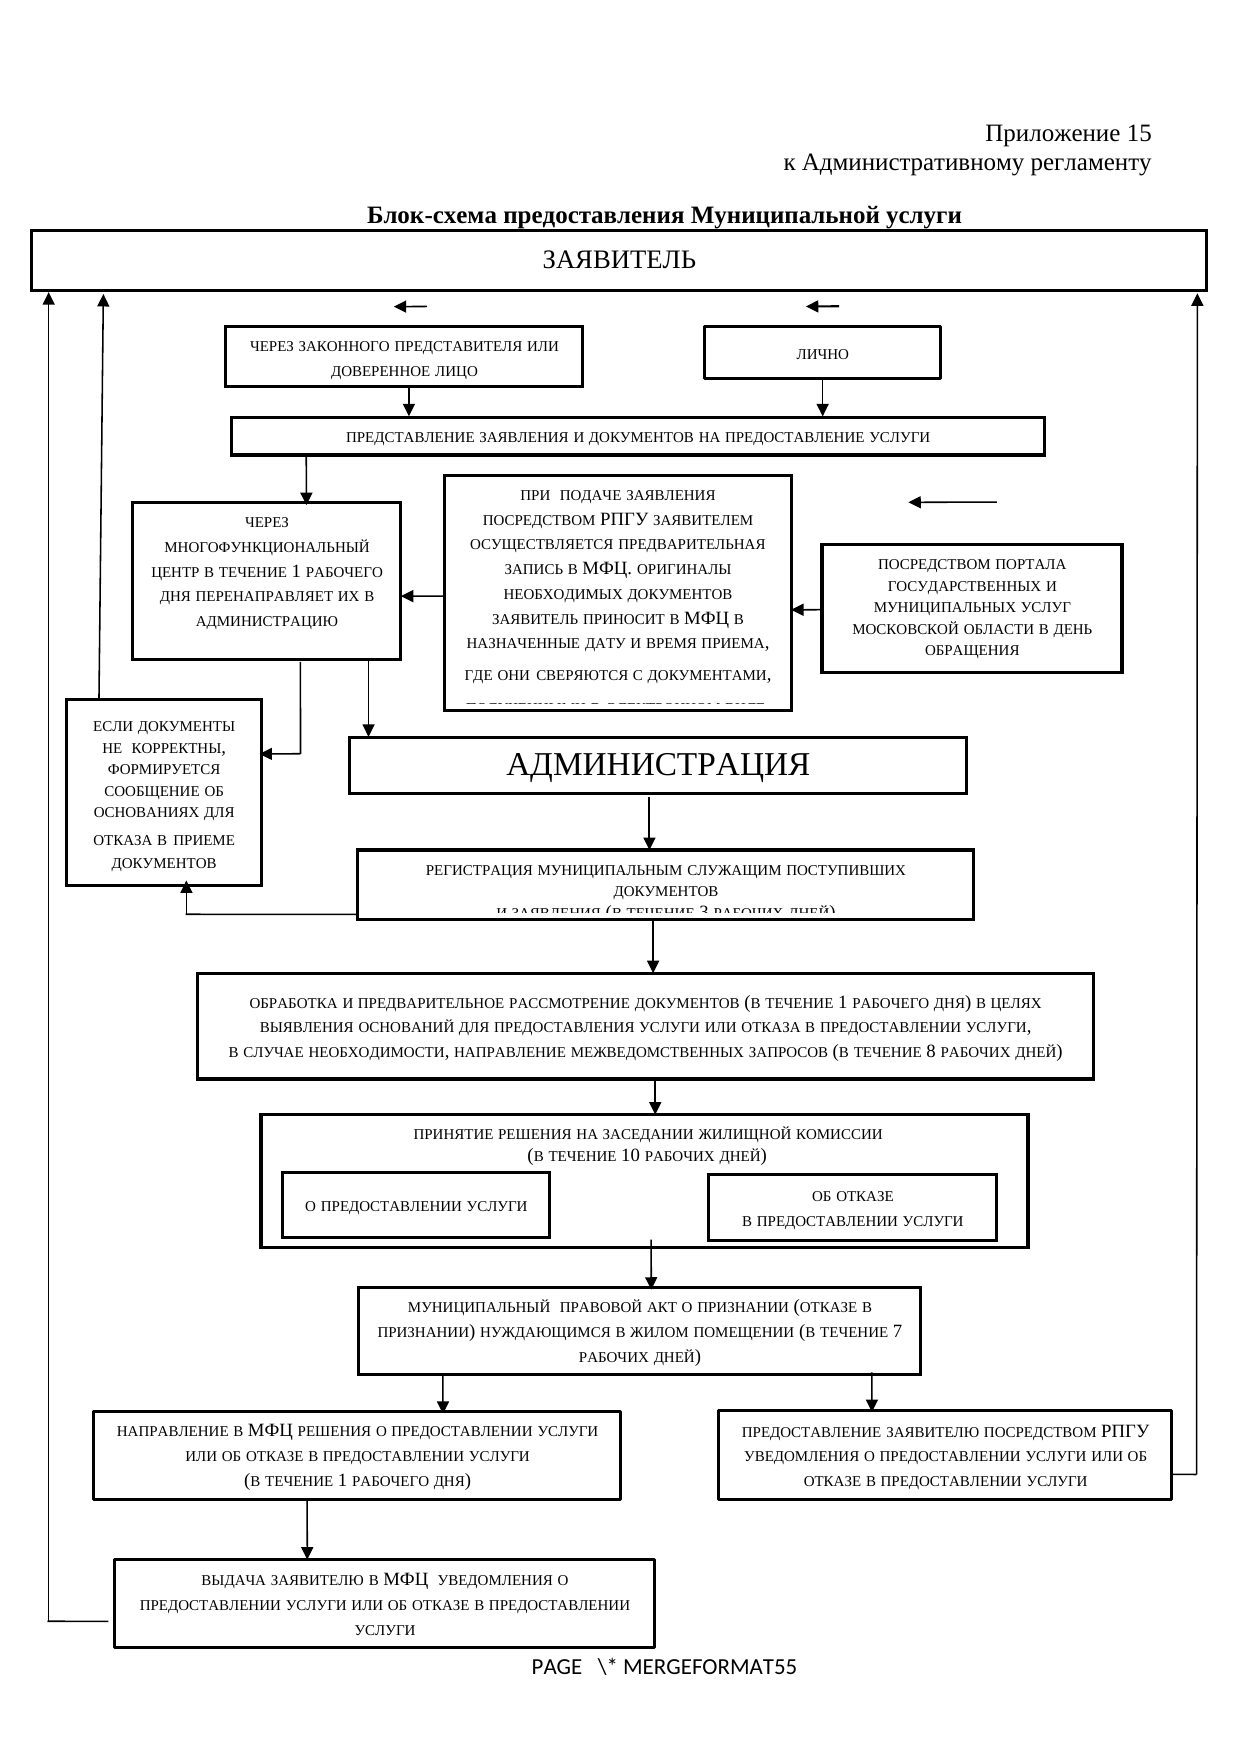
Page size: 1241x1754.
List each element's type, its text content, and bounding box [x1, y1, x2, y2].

text Приложение 15 [177, 118, 1152, 147]
text к Административному регламенту [177, 147, 1152, 176]
text Блок-схема предоставления Муниципальной услуги [177, 201, 1152, 229]
